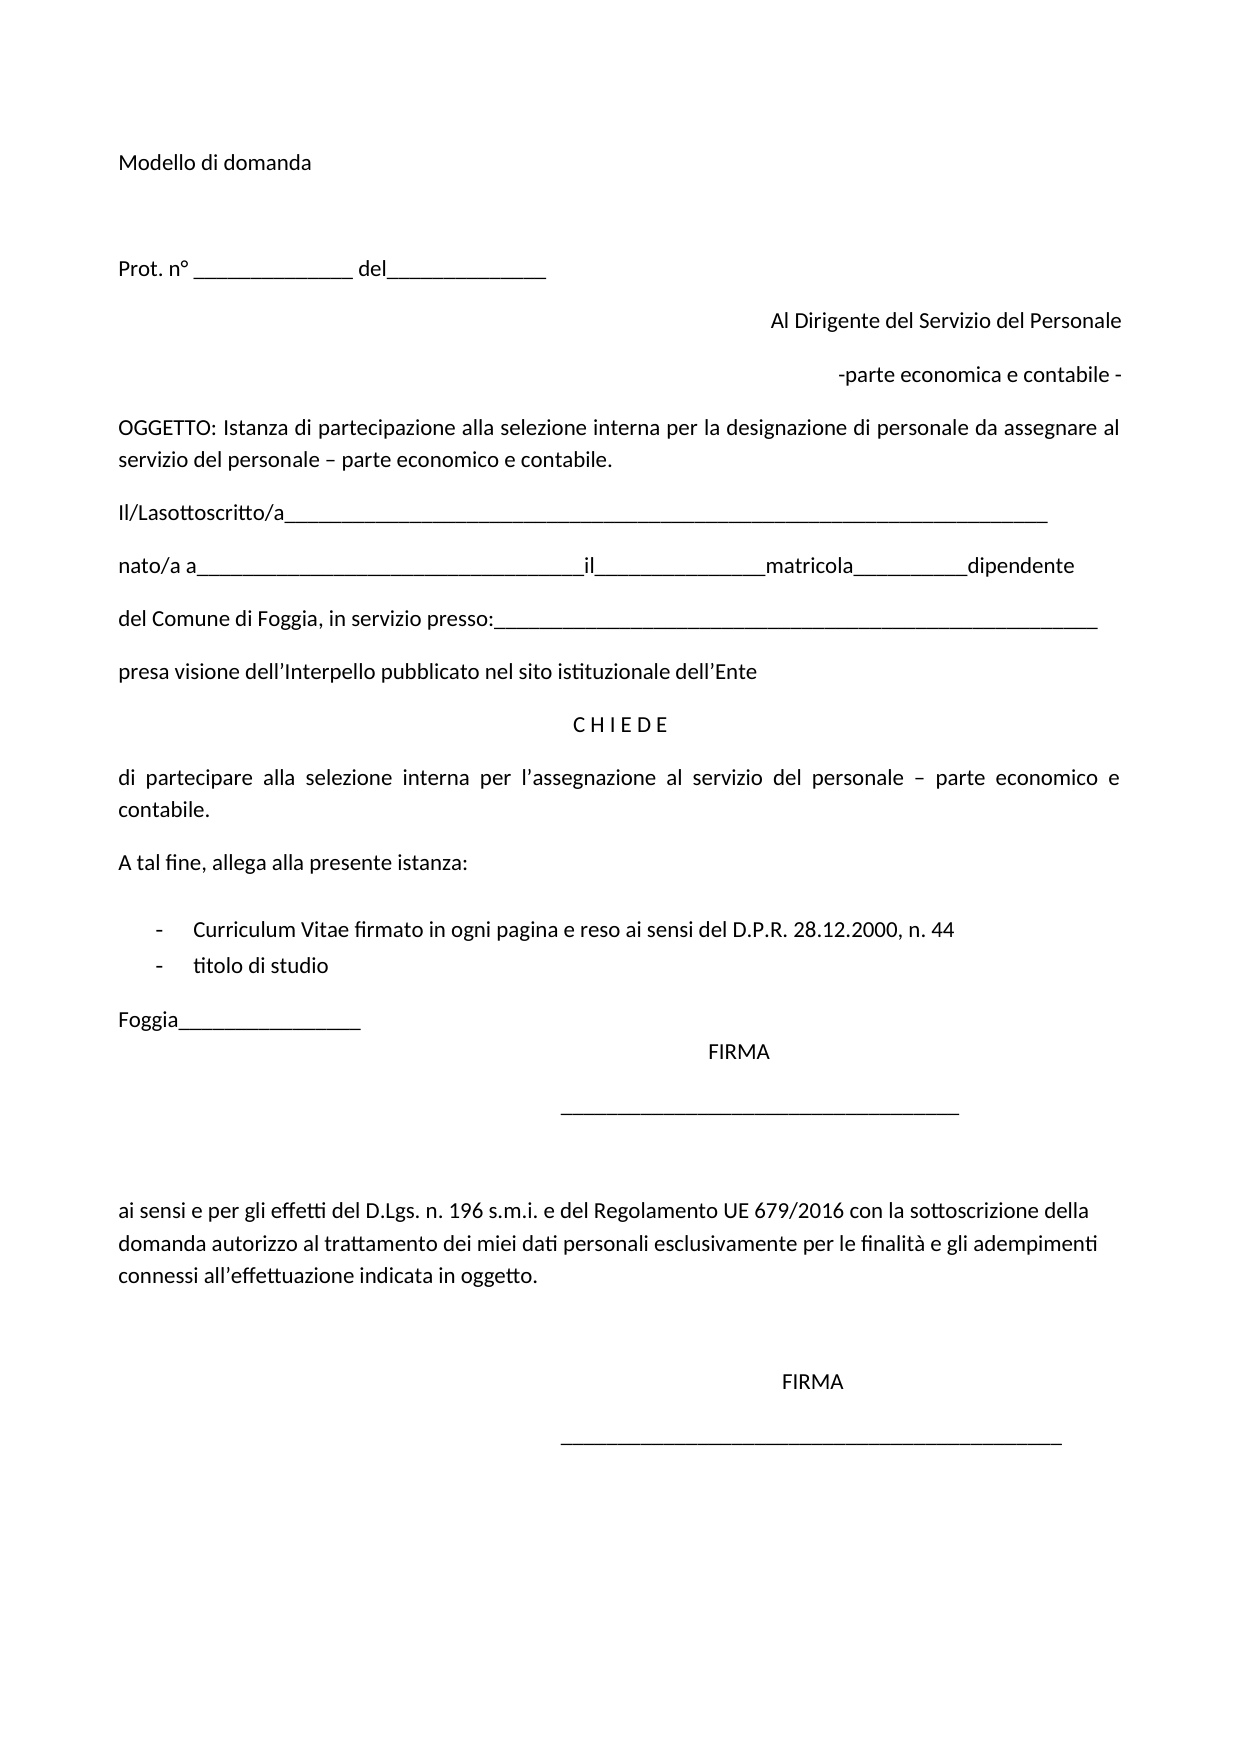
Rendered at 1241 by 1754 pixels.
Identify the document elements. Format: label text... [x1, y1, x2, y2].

text presa visione dell’Interpello pubblicato nel sito istituzionale dell’Ente [118, 657, 1122, 685]
list Curriculum Vitae firmato in ogni pagina e reso ai sensi del D.P.R. 28.12.2000, n. 44 [156, 913, 1122, 944]
text del Comune di Foggia, in servizio presso:_____________________________________________________ [118, 604, 1122, 632]
text A tal fine, allega alla presente istanza: [118, 848, 1122, 876]
text Modello di domanda [118, 148, 1122, 176]
text nato/a a__________________________________il_______________matricola__________dipendente [118, 551, 1122, 579]
text Al Dirigente del Servizio del Personale [118, 307, 1122, 335]
text ___________________________________ [118, 1091, 1122, 1118]
list titolo di studio [156, 948, 1122, 980]
text Prot. n° ______________ del______________ [118, 254, 1122, 282]
text C H I E D E [118, 710, 1122, 738]
text ai sensi e per gli effetti del D.Lgs. n. 196 s.m.i. e del Regolamento UE 679/2016 con la sottoscrizione della domanda autorizzo al trattamento dei miei dati personali esclusivamente per le finalità e gli adempimenti connessi all’effettuazione indicata in oggetto. [118, 1197, 1122, 1289]
text OGGETTO: Istanza di partecipazione alla selezione interna per la designazione di personale da assegnare al servizio del personale – parte economico e contabile. [118, 413, 1122, 473]
text Il/Lasottoscritto/a___________________________________________________________________ [118, 498, 1122, 526]
text Foggia________________ FIRMA [118, 1005, 1122, 1066]
text ____________________________________________ [487, 1420, 1122, 1448]
text FIRMA [708, 1367, 1122, 1395]
text -parte economica e contabile - [561, 360, 1122, 388]
text di partecipare alla selezione interna per l’assegnazione al servizio del personale – parte economico e contabile. [118, 763, 1122, 823]
